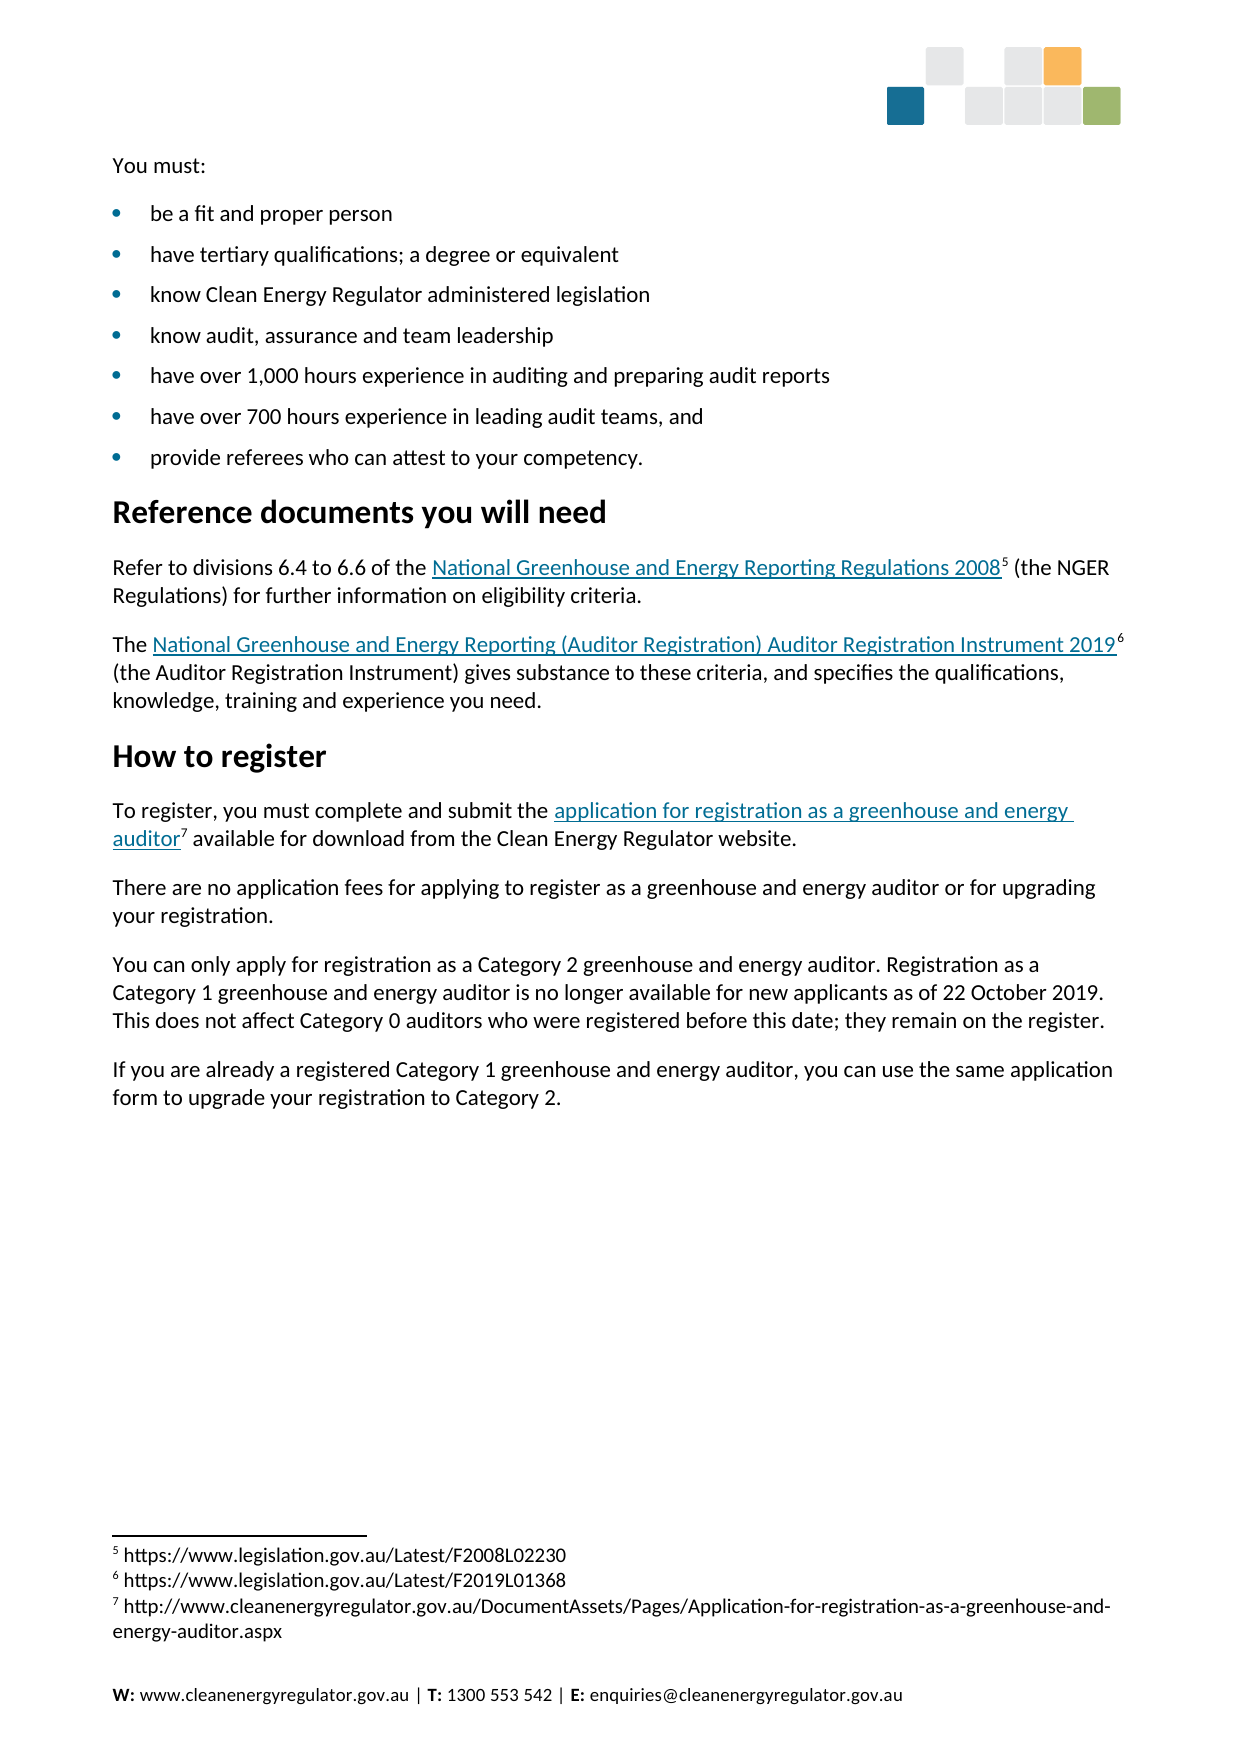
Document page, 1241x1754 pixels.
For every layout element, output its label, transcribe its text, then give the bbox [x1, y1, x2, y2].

picture [887, 47, 1121, 125]
text You can only apply for registration as a Category 2 greenhouse and energy auditor. Registration as a Category 1 greenhouse and energy auditor is no longer available for new applicants as of 22 October 2019. This does not affect Category 1 auditors who were registered before this date; they remain on the register. [112, 950, 1128, 1034]
text have over 1,000 hours experience in auditing and preparing audit reports [112, 362, 1128, 390]
text How to register [112, 735, 1128, 776]
text Reference documents you will need [112, 492, 1128, 532]
text have over 700 hours experience in leading audit teams, and [112, 402, 1128, 430]
text provide referees who can attest to your competency. [112, 443, 1128, 471]
text To register, you must complete and submit the application for registration as a greenhouse and energy auditor available for download from the Clean Energy Regulator website. [112, 796, 1128, 852]
text know Clean Energy Regulator administered legislation [112, 281, 1128, 309]
text have tertiary qualifications; a degree or equivalent [112, 240, 1128, 268]
text know audit, assurance and team leadership [112, 321, 1128, 349]
text The National Greenhouse and Energy Reporting (Auditor Registration) Auditor Registration Instrument 2019 (the Auditor Registration Instrument) gives substance to these criteria, and specifies the qualifications, knowledge, training and experience you need. [112, 630, 1128, 714]
text Refer to divisions 6.4 to 6.6 of the National Greenhouse and Energy Reporting Regulations 2008 (the NGER Regulations) for further information on eligibility criteria. [112, 553, 1128, 609]
text be a fit and proper person [112, 199, 1128, 228]
text If you are already a registered Category 1 greenhouse and energy auditor, you can use the same application form to upgrade your registration to Category 2. [112, 1055, 1128, 1111]
text You must: [112, 151, 1128, 179]
text There are no application fees for applying to register as a greenhouse and energy auditor or for upgrading your registration. [112, 873, 1128, 929]
